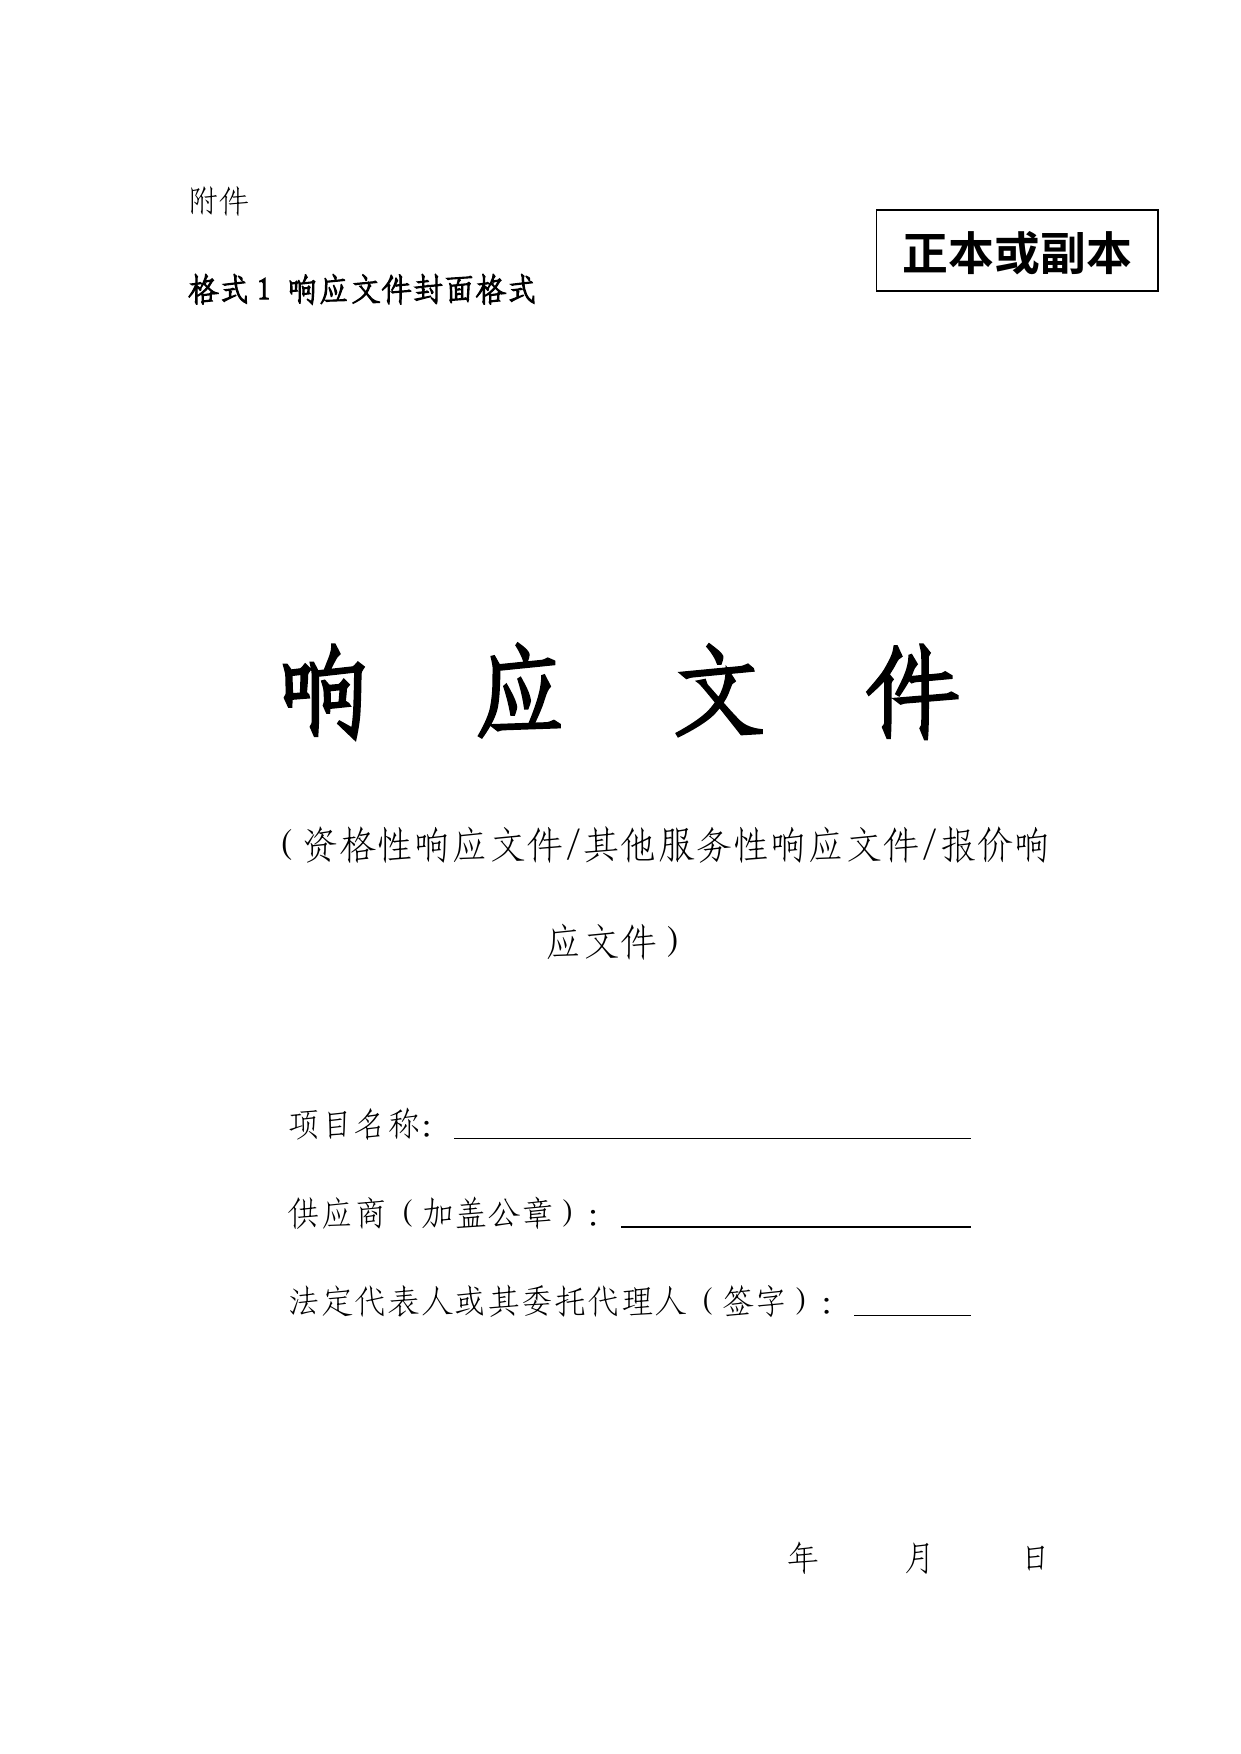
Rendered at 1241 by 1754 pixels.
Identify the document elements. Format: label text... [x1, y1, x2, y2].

text 法定代表人或其委托代理人（签字）： [187, 1267, 1053, 1332]
text 响 应 文 件 [187, 619, 1053, 749]
text 年 月 日 [187, 1523, 1053, 1588]
text 格式1 响应文件封面格式 [187, 254, 1053, 319]
text （资格性响应文件/其他服务性响应文件/报价响应文件） [187, 809, 1053, 972]
text 供应商（加盖公章）： [187, 1178, 1053, 1243]
text 项目名称： [187, 1089, 1053, 1154]
text 附件 [187, 167, 1053, 232]
